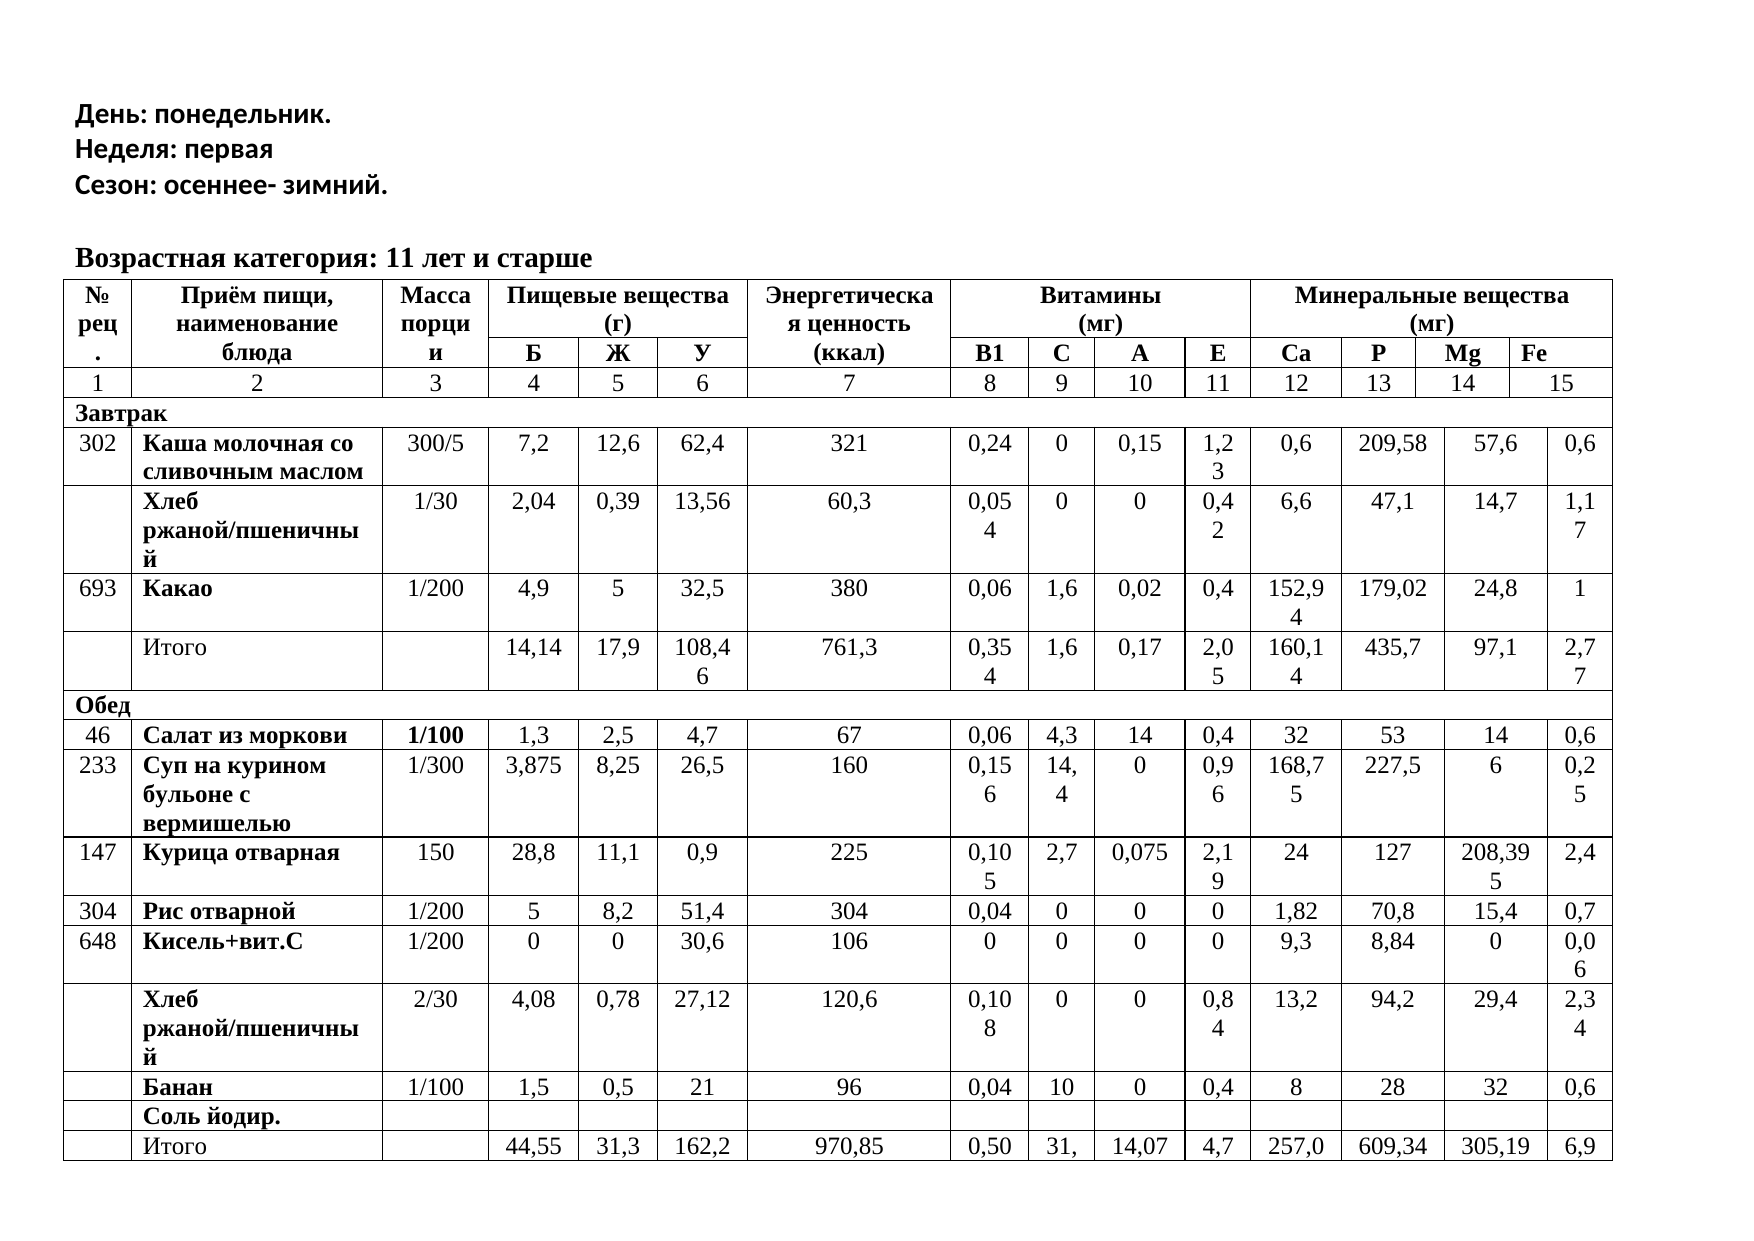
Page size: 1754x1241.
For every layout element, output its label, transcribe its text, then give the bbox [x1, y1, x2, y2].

table_cell 46 [64, 720, 131, 749]
table_cell 0,075 [1095, 838, 1184, 895]
table_cell Ж [579, 338, 657, 367]
table_cell 2,19 [1186, 838, 1250, 895]
table_cell 31,4 [1029, 1131, 1094, 1160]
table_cell 0,84 [1186, 984, 1250, 1071]
table_cell Суп на курином бульоне с вермишелью [132, 750, 382, 836]
table_cell 648 [64, 926, 131, 983]
table_cell Е [1186, 338, 1250, 367]
table_cell 94,2 [1342, 984, 1444, 1071]
table_cell 0 [1029, 926, 1094, 983]
table_cell В1 [951, 338, 1028, 367]
table_cell Каша молочная со сливочным маслом [132, 428, 382, 485]
table_cell 1/100 [383, 1072, 488, 1100]
table_cell 14,7 [1445, 486, 1547, 572]
text Сезон: осеннее- зимний. [75, 166, 1679, 202]
table_cell 6 [658, 368, 747, 397]
table_cell 6 [1445, 750, 1547, 836]
table_cell 1,6 [1029, 632, 1094, 689]
table_cell 10 [1095, 368, 1184, 397]
table_cell 14,4 [1029, 750, 1094, 836]
table_cell 12 [1251, 368, 1341, 397]
table_cell 2/30 [383, 984, 488, 1071]
table_cell Завтрак [64, 398, 1612, 427]
table_cell 6,95 [1548, 1131, 1612, 1160]
table_cell 9,3 [1251, 926, 1341, 983]
table_cell 108,46 [658, 632, 747, 689]
table_cell Б [489, 338, 578, 367]
table_cell 2,34 [1548, 984, 1612, 1071]
table_cell 1/300 [383, 750, 488, 836]
table_cell 13 [1342, 368, 1415, 397]
table_cell 11 [1186, 368, 1250, 397]
table_cell 0 [1029, 486, 1094, 572]
table_cell [1445, 1101, 1547, 1130]
table_cell 24,8 [1445, 574, 1547, 631]
table_cell [1029, 1101, 1094, 1130]
table_cell 1,82 [1251, 896, 1341, 925]
table_cell Са [1251, 338, 1341, 367]
table_cell 0,354 [951, 632, 1028, 689]
table_cell 0 [1029, 984, 1094, 1071]
table_cell 168,75 [1251, 750, 1341, 836]
table_header Минеральные вещества (мг) [1251, 280, 1612, 337]
table_cell 15,4 [1445, 896, 1547, 925]
table_cell Соль йодир. [132, 1101, 382, 1130]
table_cell 1/200 [383, 574, 488, 631]
table_cell 2,5 [579, 720, 657, 749]
table_cell 1/30 [383, 486, 488, 572]
table_cell 2,7 [1029, 838, 1094, 895]
table_cell 761,3 [748, 632, 950, 689]
table_cell 0,108 [951, 984, 1028, 1071]
table_cell 28,8 [489, 838, 578, 895]
table_cell 14,075 [1095, 1131, 1184, 1160]
table_cell 1,6 [1029, 574, 1094, 631]
table_header Приём пищи, наименование блюда [132, 280, 382, 367]
table_cell 120,6 [748, 984, 950, 1071]
table_cell 150 [383, 838, 488, 895]
table_cell Мg [1416, 338, 1509, 367]
table_cell А [1095, 338, 1184, 367]
table_cell 0,9 [658, 838, 747, 895]
table_cell 3,875 [489, 750, 578, 836]
table_cell 1/100 [383, 720, 488, 749]
table_cell 8 [951, 368, 1028, 397]
table_header Витамины (мг) [951, 280, 1250, 337]
table_cell [579, 1101, 657, 1130]
table_cell 0 [1186, 896, 1250, 925]
table_cell 0,6 [1251, 428, 1341, 485]
table_cell Итого [132, 632, 382, 689]
table_cell 1,17 [1548, 486, 1612, 572]
table_cell 4,3 [1029, 720, 1094, 749]
table_cell 9 [1029, 368, 1094, 397]
table_cell 4,7 [658, 720, 747, 749]
text Возрастная категория: 11 лет и старше [75, 240, 1679, 274]
table_cell 0 [579, 926, 657, 983]
table_cell 4,79 [1186, 1131, 1250, 1160]
text Неделя: первая [75, 130, 1679, 166]
table_cell [1095, 1101, 1184, 1130]
table_cell 53 [1342, 720, 1444, 749]
table_cell 0,054 [951, 486, 1028, 572]
table_cell 227,5 [1342, 750, 1444, 836]
table_cell 60,3 [748, 486, 950, 572]
table_cell 0,04 [951, 896, 1028, 925]
table_cell 127 [1342, 838, 1444, 895]
table_cell 13,56 [658, 486, 747, 572]
table_cell 5 [489, 896, 578, 925]
table_cell 0,6 [1548, 720, 1612, 749]
table_cell [64, 1131, 131, 1160]
table_cell Банан [132, 1072, 382, 1100]
table_header Масса порции [383, 280, 488, 367]
table_cell Хлеб ржаной/пшеничный [132, 486, 382, 572]
table_cell [1548, 1101, 1612, 1130]
table_cell 609,34 [1342, 1131, 1444, 1160]
table_cell 5 [579, 574, 657, 631]
table_cell Курица отварная [132, 838, 382, 895]
table_cell У [658, 338, 747, 367]
table_cell 1,5 [489, 1072, 578, 1100]
table_cell 8,2 [579, 896, 657, 925]
table_cell 15 [1510, 368, 1612, 397]
table_cell Fe [1510, 338, 1612, 367]
table_cell 0,24 [951, 428, 1028, 485]
table_cell Итого [132, 1131, 382, 1160]
table_cell 14 [1445, 720, 1547, 749]
table_cell 14 [1416, 368, 1509, 397]
table_cell 4,08 [489, 984, 578, 1071]
table_cell 70,8 [1342, 896, 1444, 925]
table_cell Р [1342, 338, 1415, 367]
table_cell 17,9 [579, 632, 657, 689]
table_cell 152,94 [1251, 574, 1341, 631]
table_cell [1251, 1101, 1341, 1130]
table_cell 14,14 [489, 632, 578, 689]
table_cell 0,06 [951, 574, 1028, 631]
table_cell Салат из моркови [132, 720, 382, 749]
table_cell [658, 1101, 747, 1130]
table_cell [1342, 1101, 1444, 1130]
table_cell 0,156 [951, 750, 1028, 836]
table_cell 29,4 [1445, 984, 1547, 1071]
table_cell 3 [383, 368, 488, 397]
table_cell 6,6 [1251, 486, 1341, 572]
table_cell 0,78 [579, 984, 657, 1071]
table_cell 57,6 [1445, 428, 1547, 485]
table_cell 321 [748, 428, 950, 485]
table_cell 0,39 [579, 486, 657, 572]
table_cell 0,4 [1186, 1072, 1250, 1100]
table_cell [383, 632, 488, 689]
table_cell 0,4 [1186, 720, 1250, 749]
table_cell 970,85 [748, 1131, 950, 1160]
table_cell 0,15 [1095, 428, 1184, 485]
table_cell 2 [132, 368, 382, 397]
table_cell 31,33 [579, 1131, 657, 1160]
table_cell С [1029, 338, 1094, 367]
table_cell 32 [1445, 1072, 1547, 1100]
table_cell 1,23 [1186, 428, 1250, 485]
table_cell 1 [1548, 574, 1612, 631]
table_cell [64, 1072, 131, 1100]
table_cell 0 [1029, 896, 1094, 925]
table_cell 0,06 [1548, 926, 1612, 983]
table_cell 7,2 [489, 428, 578, 485]
table_cell 2,04 [489, 486, 578, 572]
table_cell [64, 1101, 131, 1130]
table_cell 27,12 [658, 984, 747, 1071]
table_cell 44,555 [489, 1131, 578, 1160]
table_cell 62,4 [658, 428, 747, 485]
table_cell 0,25 [1548, 750, 1612, 836]
table_cell 21 [658, 1072, 747, 1100]
table_cell 14 [1095, 720, 1184, 749]
table_cell 209,58 [1342, 428, 1444, 485]
table_cell [748, 1101, 950, 1130]
table_cell 4 [489, 368, 578, 397]
table_cell 47,1 [1342, 486, 1444, 572]
table_cell 0,5 [579, 1072, 657, 1100]
table_cell 32 [1251, 720, 1341, 749]
table_cell 0,6 [1548, 1072, 1612, 1100]
table_cell Какао [132, 574, 382, 631]
table_cell [64, 632, 131, 689]
table_cell 0,7 [1548, 896, 1612, 925]
table_cell 4,9 [489, 574, 578, 631]
table_cell 11,1 [579, 838, 657, 895]
table_cell 0,96 [1186, 750, 1250, 836]
table_cell 1/200 [383, 926, 488, 983]
table_cell 0,4 [1186, 574, 1250, 631]
table_cell 0 [489, 926, 578, 983]
table_cell 0,17 [1095, 632, 1184, 689]
table_cell 10 [1029, 1072, 1094, 1100]
table_cell 162,22 [658, 1131, 747, 1160]
table_cell 380 [748, 574, 950, 631]
table_cell 160 [748, 750, 950, 836]
table_cell 208,395 [1445, 838, 1547, 895]
table_cell 2,05 [1186, 632, 1250, 689]
table_cell 0 [951, 926, 1028, 983]
table_cell 693 [64, 574, 131, 631]
table_cell 67 [748, 720, 950, 749]
table_cell 233 [64, 750, 131, 836]
table_cell 2,77 [1548, 632, 1612, 689]
table_cell 0 [1095, 1072, 1184, 1100]
table_cell 5 [579, 368, 657, 397]
table_cell 0 [1095, 926, 1184, 983]
table_cell 0 [1445, 926, 1547, 983]
table_cell 2,4 [1548, 838, 1612, 895]
table_cell 8,84 [1342, 926, 1444, 983]
table_cell 8 [1251, 1072, 1341, 1100]
table_cell 0 [1095, 750, 1184, 836]
table_cell [951, 1101, 1028, 1130]
table_cell 0,04 [951, 1072, 1028, 1100]
table_cell 304 [748, 896, 950, 925]
table_cell 257,07 [1251, 1131, 1341, 1160]
table_cell 0 [1095, 896, 1184, 925]
table_cell 32,5 [658, 574, 747, 631]
table_cell 179,02 [1342, 574, 1444, 631]
table_cell Хлеб ржаной/пшеничный [132, 984, 382, 1071]
table_header № рец. [64, 280, 131, 367]
table_cell 30,6 [658, 926, 747, 983]
table_cell 106 [748, 926, 950, 983]
table_cell 1/200 [383, 896, 488, 925]
table_cell 435,7 [1342, 632, 1444, 689]
table_cell 300/5 [383, 428, 488, 485]
table_cell 1,3 [489, 720, 578, 749]
table_cell 0 [1029, 428, 1094, 485]
table_cell Обед [64, 691, 1612, 719]
table_cell 26,5 [658, 750, 747, 836]
text День: понедельник. [75, 95, 1679, 130]
table_cell 28 [1342, 1072, 1444, 1100]
table_cell 0,06 [951, 720, 1028, 749]
table_cell 225 [748, 838, 950, 895]
table_cell 0 [1186, 926, 1250, 983]
table_cell 1 [64, 368, 131, 397]
table_cell Кисель+вит.С [132, 926, 382, 983]
table_cell [489, 1101, 578, 1130]
table_cell 302 [64, 428, 131, 485]
table_cell 147 [64, 838, 131, 895]
table_cell 0,6 [1548, 428, 1612, 485]
table_header Энергетическая ценность (ккал) [748, 280, 950, 367]
table_cell 51,4 [658, 896, 747, 925]
table_cell 12,6 [579, 428, 657, 485]
table_cell 305,195 [1445, 1131, 1547, 1160]
table_cell [383, 1101, 488, 1130]
table_cell 304 [64, 896, 131, 925]
table_cell 0,509 [951, 1131, 1028, 1160]
table_cell 0,02 [1095, 574, 1184, 631]
table_cell 24 [1251, 838, 1341, 895]
table_cell 0,105 [951, 838, 1028, 895]
table_cell [1186, 1101, 1250, 1130]
table_cell 96 [748, 1072, 950, 1100]
table_cell Рис отварной [132, 896, 382, 925]
table_cell [64, 984, 131, 1071]
table_cell 13,2 [1251, 984, 1341, 1071]
table_cell 97,1 [1445, 632, 1547, 689]
table_cell 8,25 [579, 750, 657, 836]
table_cell 7 [748, 368, 950, 397]
table_cell [383, 1131, 488, 1160]
table_cell 0 [1095, 984, 1184, 1071]
table_cell [64, 486, 131, 572]
table_cell 0,42 [1186, 486, 1250, 572]
table_cell 0 [1095, 486, 1184, 572]
table_header Пищевые вещества (г) [489, 280, 747, 337]
table_cell 160,14 [1251, 632, 1341, 689]
